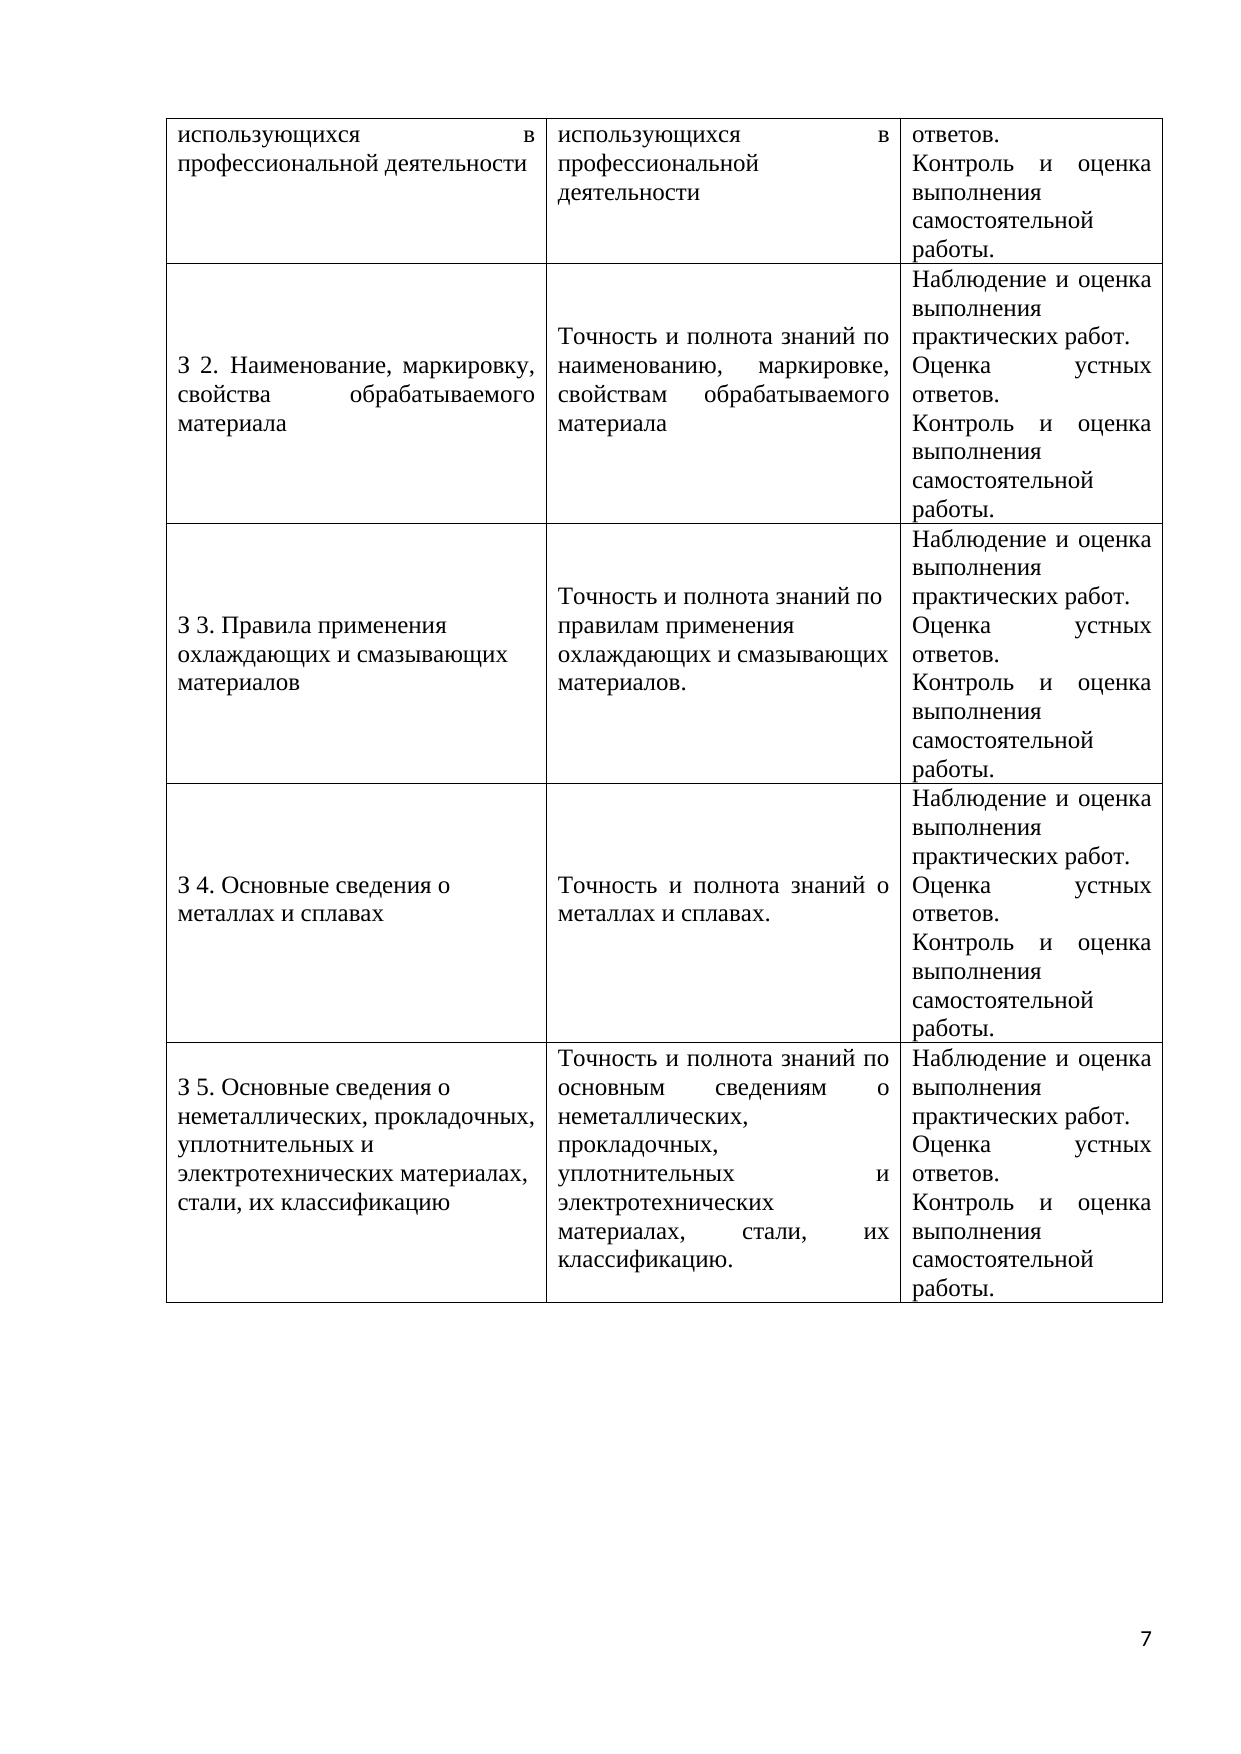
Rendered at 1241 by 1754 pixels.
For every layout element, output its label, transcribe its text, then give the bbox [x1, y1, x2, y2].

table_cell Точность и полнота знаний по правилам применения охлаждающих и смазывающих материалов. [547, 524, 900, 782]
table_cell Наблюдение и оценка выполнения практических работ. Оценка устных ответов. Контроль и оценка выполнения самостоятельной работы. [901, 524, 1162, 782]
table_cell Точность и полнота знаний по основным сведениям о неметаллических, прокладочных, уплотнительных и электротехнических материалах, стали, их классификацию. [547, 1043, 900, 1302]
table_cell Точность и полнота знаний по наименованию, маркировке, свойствам обрабатываемого материала [547, 264, 900, 523]
table_cell З 4. Основные сведения о металлах и сплавах [167, 784, 546, 1042]
table_cell Наблюдение и оценка выполнения практических работ. Оценка устных ответов. Контроль и оценка выполнения самостоятельной работы. [901, 264, 1162, 523]
table_cell З 3. Правила применения охлаждающих и смазывающих материалов [167, 524, 546, 782]
table_cell З 5. Основные сведения о неметаллических, прокладочных, уплотнительных и электротехнических материалах, стали, их классификацию [167, 1043, 546, 1302]
table_cell Наблюдение и оценка выполнения практических работ. Оценка устных ответов. Контроль и оценка выполнения самостоятельной работы. [901, 1043, 1162, 1302]
table_cell З 2. Наименование, маркировку, свойства обрабатываемого материала [167, 264, 546, 523]
table_cell Точность и полнота знаний о металлах и сплавах. [547, 784, 900, 1042]
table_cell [901, 119, 1162, 263]
table_cell Наблюдение и оценка выполнения практических работ. Оценка устных ответов. Контроль и оценка выполнения самостоятельной работы. [901, 784, 1162, 1042]
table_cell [547, 119, 900, 263]
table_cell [167, 119, 546, 263]
